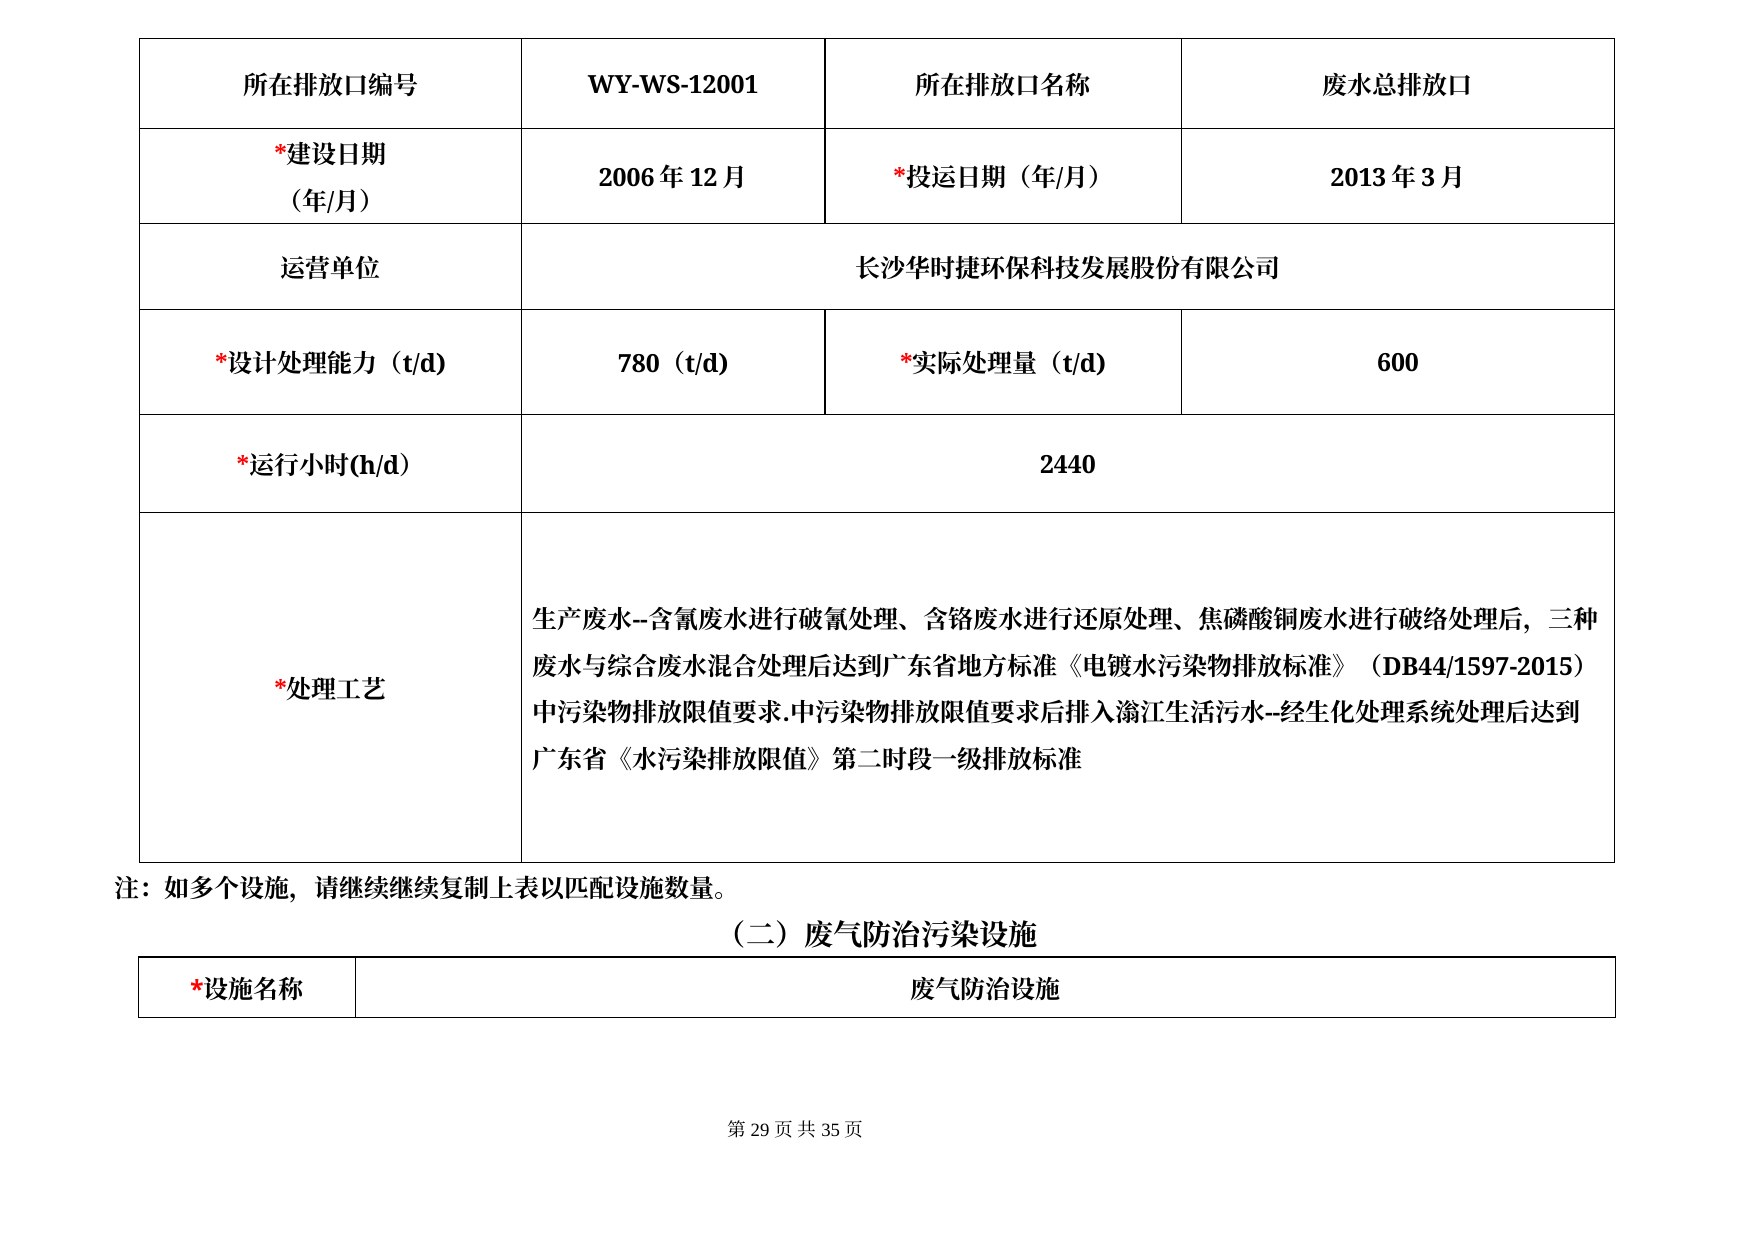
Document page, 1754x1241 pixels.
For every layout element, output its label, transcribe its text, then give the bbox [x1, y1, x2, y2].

table_cell *投运日期（年/月） [826, 129, 1181, 223]
table_cell 所在排放口编号 [140, 39, 521, 128]
table_cell 长沙华时捷环保科技发展股份有限公司 [522, 224, 1614, 309]
table_header *设施名称 [139, 958, 355, 1017]
table_cell 所在排放口名称 [826, 39, 1181, 128]
table_cell WY-WS-12001 [522, 39, 824, 128]
table_cell 废水总排放口 [1182, 39, 1614, 128]
table_cell *建设日期 （年/月） [140, 129, 521, 223]
table_cell 2006年12月 [522, 129, 824, 223]
table_cell *设计处理能力（t/d) [140, 310, 521, 414]
table_cell 2440 [522, 415, 1614, 512]
table_cell 2013年3月 [1182, 129, 1614, 223]
text （二）废气防治污染设施 [75, 910, 1679, 956]
table_cell 生产废水--含氰废水进行破氰处理、含铬废水进行还原处理、焦磷酸铜废水进行破络处理后，三种废水与综合废水混合处理后达到广东省地方标准《电镀水污染物排放标准》（DB44/1597-2015）中污染物排放限值要求.中污染物排放限值要求后排入滃江生活污水--经生化处理系统处理后达到广东省《水污染排放限值》第二时段一级排放标准 [522, 513, 1614, 862]
table_cell *实际处理量（t/d) [826, 310, 1181, 414]
table_header 废气防治设施 [356, 958, 1615, 1017]
table_cell 780（t/d) [522, 310, 824, 414]
table_cell 600 [1182, 310, 1614, 414]
table_cell 运营单位 [140, 224, 521, 309]
table_cell *处理工艺 [140, 513, 521, 862]
text 注：如多个设施，请继续继续复制上表以匹配设施数量。 [75, 863, 1679, 910]
table_cell *运行小时(h/d） [140, 415, 521, 512]
